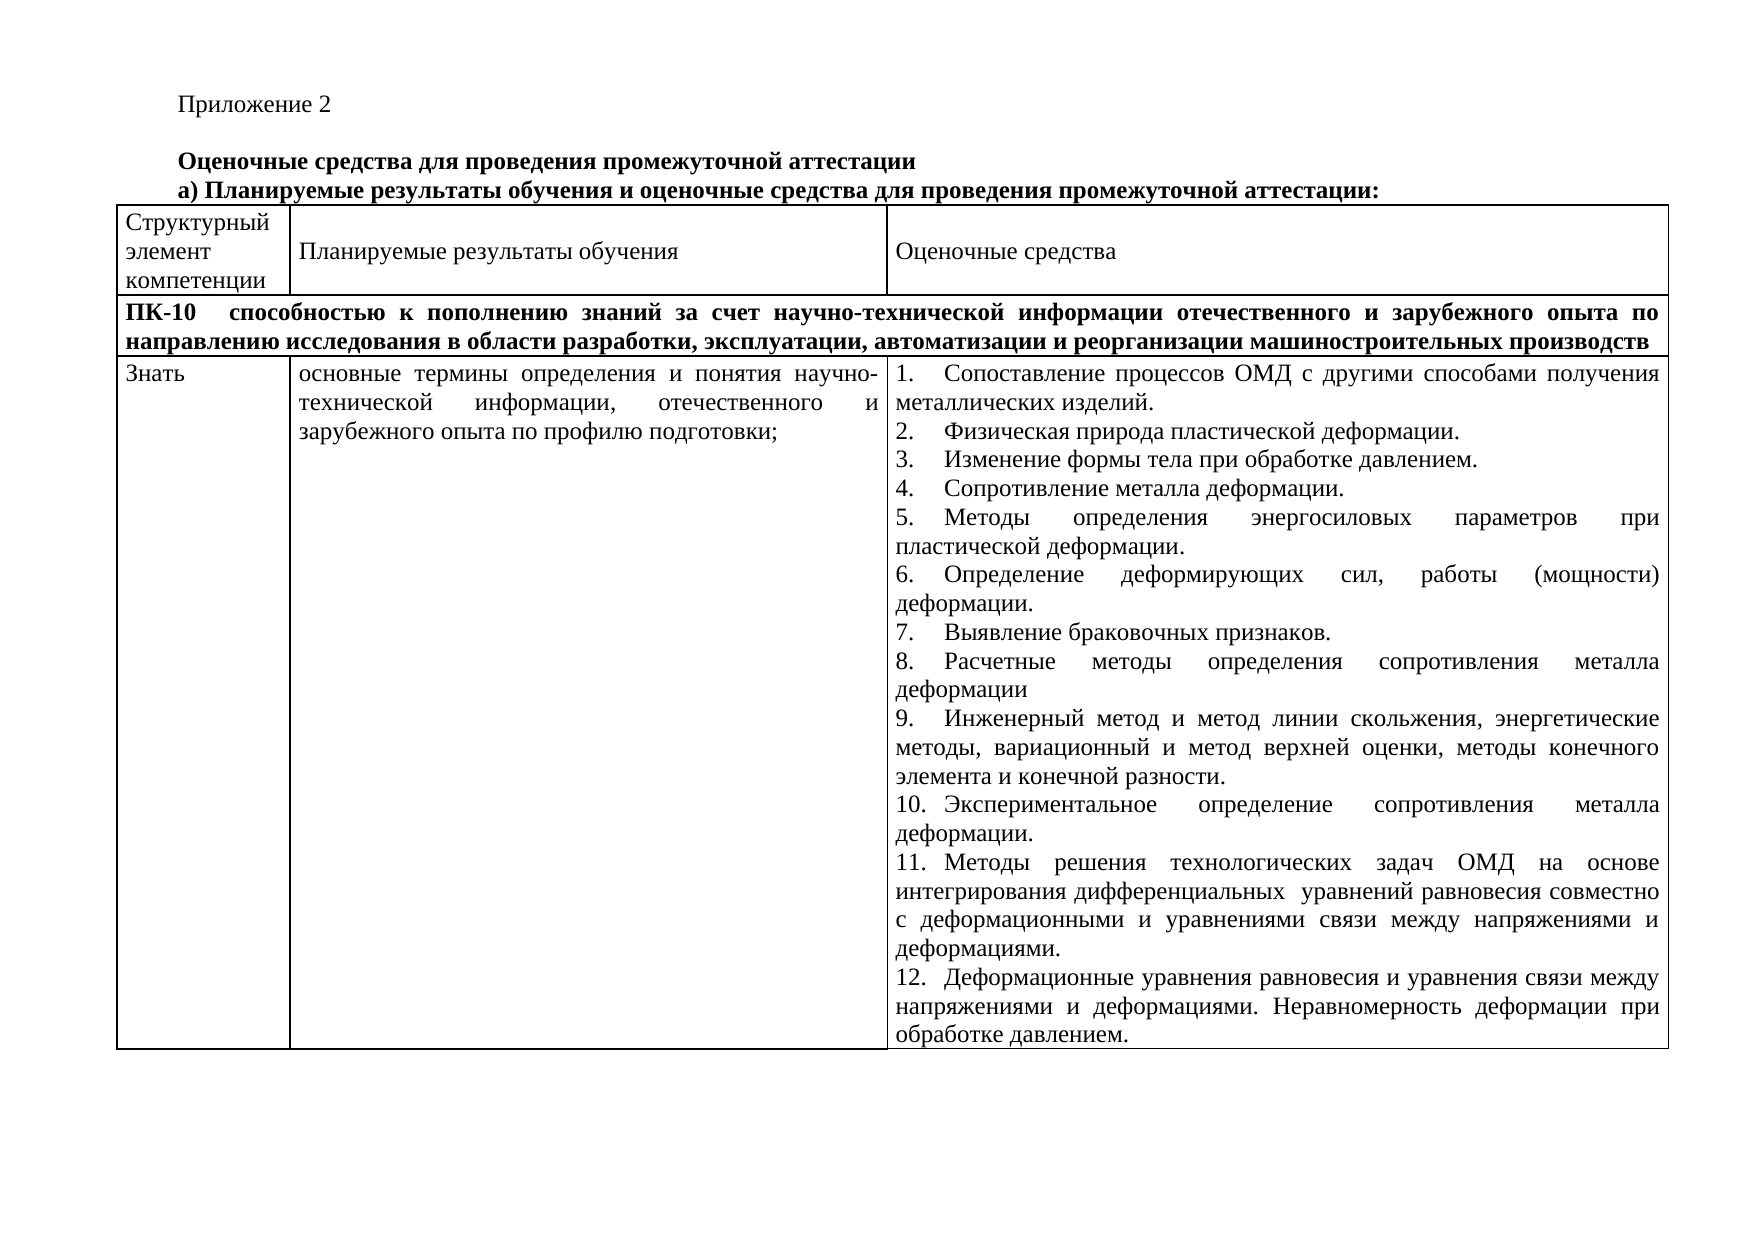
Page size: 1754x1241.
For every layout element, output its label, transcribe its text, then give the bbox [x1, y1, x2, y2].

table_header Оценочные средства [888, 206, 1668, 293]
text а) Планируемые результаты обучения и оценочные средства для проведения промежуточной аттестации: [118, 175, 1669, 204]
table_cell Знать [118, 357, 289, 1048]
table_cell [291, 357, 887, 1048]
table_header Планируемые результаты обучения [291, 206, 886, 293]
table_header Структурный элемент компетенции [118, 206, 289, 293]
table_cell ПК-10 способностью к пополнению знаний за счет научно-технической информации отечественного и зарубежного опыта по направлению исследования в области разработки, эксплуатации, автоматизации и реорганизации машиностроительных производств [118, 296, 1668, 355]
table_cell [888, 357, 1668, 1048]
subtitle Оценочные средства для проведения промежуточной аттестации [118, 146, 1669, 175]
text Приложение 2 [118, 89, 1669, 117]
